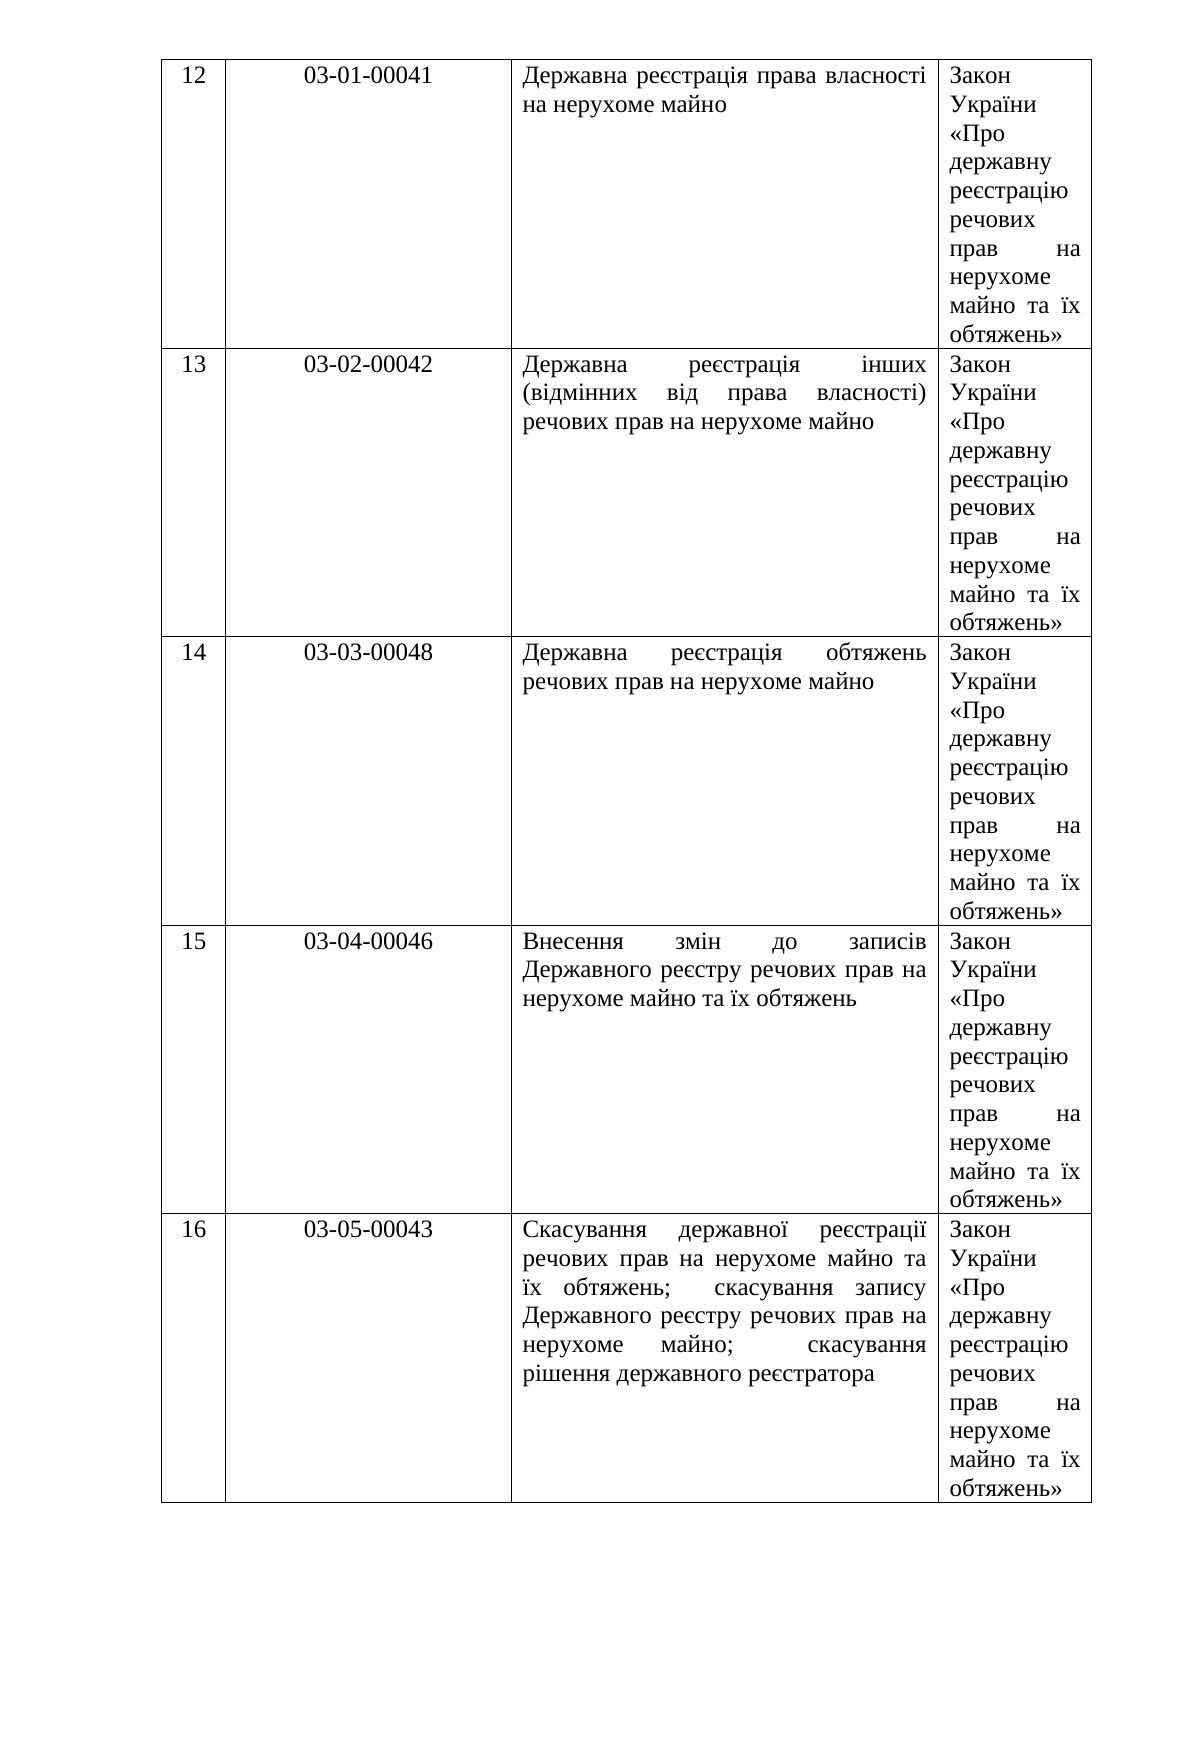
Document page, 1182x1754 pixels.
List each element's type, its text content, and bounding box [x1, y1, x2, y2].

table_cell 03-04-00046 [226, 926, 511, 1213]
table_cell Закон України «Про державну реєстрацію речових прав на нерухоме майно та їх обтяжень» [939, 60, 1091, 348]
table_cell 16 [162, 1214, 225, 1502]
table_cell 15 [162, 926, 225, 1213]
table_cell Закон України «Про державну реєстрацію речових прав на нерухоме майно та їх обтяжень» [939, 637, 1091, 925]
table_cell 13 [162, 349, 225, 636]
table_cell Закон України «Про державну реєстрацію речових прав на нерухоме майно та їх обтяжень» [939, 926, 1091, 1213]
table_cell 14 [162, 637, 225, 925]
table_cell 03-02-00042 [226, 349, 511, 636]
table_cell Державна реєстрація права власності на нерухоме майно [512, 60, 938, 348]
table_cell 03-05-00043 [226, 1214, 511, 1502]
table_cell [939, 1214, 1091, 1502]
table_cell 03-01-00041 [226, 60, 511, 348]
table_cell Закон України «Про державну реєстрацію речових прав на нерухоме майно та їх обтяжень» [939, 349, 1091, 636]
table_cell 12 [162, 60, 225, 348]
table_cell 03-03-00048 [226, 637, 511, 925]
table_cell Скасування державної реєстрації речових прав на нерухоме майно та їх обтяжень; скасування запису Державного реєстру речових прав на нерухоме майно; скасування рішення державного реєстратора [512, 1214, 938, 1502]
table_cell Внесення змін до записів Державного реєстру речових прав на нерухоме майно та їх обтяжень [512, 926, 938, 1213]
table_cell Державна реєстрація інших (відмінних від права власності) речових прав на нерухоме майно [512, 349, 938, 636]
table_cell Державна реєстрація обтяжень речових прав на нерухоме майно [512, 637, 938, 925]
